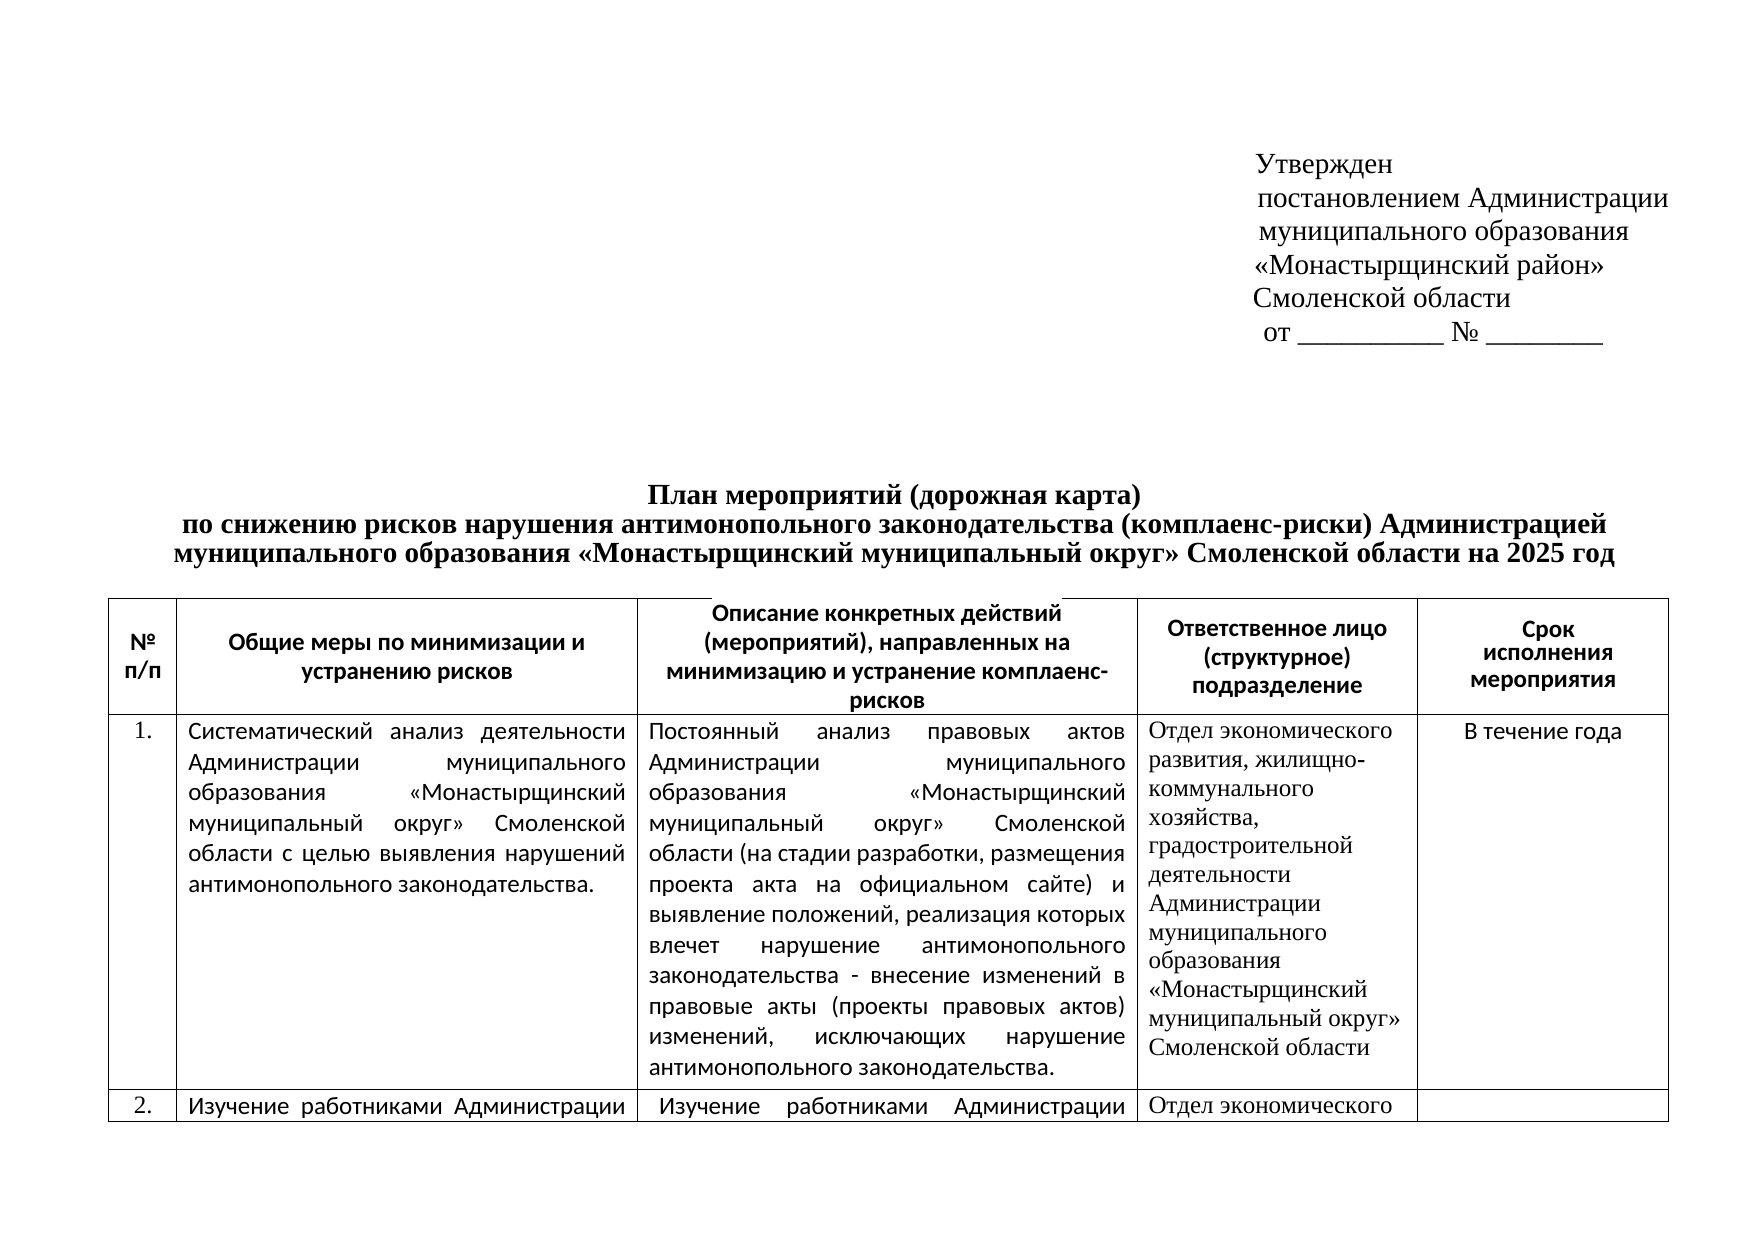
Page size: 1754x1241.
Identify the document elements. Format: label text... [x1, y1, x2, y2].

text муниципального образования [118, 213, 1668, 247]
table_cell Систематический анализ деятельности Администрации муниципального образования «Монастырщинский муниципальный округ» Смоленской области с целью выявления нарушений антимонопольного законодательства. [177, 715, 637, 1089]
text «Монастырщинский район» [118, 247, 1668, 280]
table_cell 1. [109, 715, 176, 1089]
table_header Ответственное лицо (структурное) подразделение [1138, 599, 1417, 714]
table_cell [1418, 1090, 1668, 1121]
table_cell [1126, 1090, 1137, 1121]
text План мероприятий (дорожная карта) [120, 482, 1668, 511]
table_header Общие меры по минимизации и устранению рисков [177, 599, 637, 714]
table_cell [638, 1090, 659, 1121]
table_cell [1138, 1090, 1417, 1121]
table_header Описание конкретных действий (мероприятий), направленных на минимизацию и устранение комплаенс-рисков [925, 599, 1137, 714]
text от __________ № ________ [118, 314, 1668, 347]
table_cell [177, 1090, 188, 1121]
text Смоленской области [118, 280, 1668, 314]
table_cell В течение года [1418, 715, 1668, 1089]
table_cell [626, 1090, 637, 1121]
text постановлением Администрации [118, 180, 1668, 213]
table_cell Отдел экономического развития, жилищно- коммунального хозяйства, градостроительной деятельности Администрации муниципального образования «Монастырщинский муниципальный округ» Смоленской области [1138, 715, 1417, 1089]
table_header Срок исполнения мероприятия [1418, 599, 1668, 714]
text по снижению рисков нарушения антимонопольного законодательства (комплаенс-риски) Администрацией муниципального образования «Монастырщинский муниципальный округ» Смоленской области на 2025 год [120, 511, 1668, 568]
table_cell Постоянный анализ правовых актов Администрации муниципального образования «Монастырщинский муниципальный округ» Смоленской области (на стадии разработки, размещения проекта акта на официальном сайте) и выявление положений, реализация которых влечет нарушение антимонопольного законодательства - внесение изменений в правовые акты (проекты правовых актов) изменений, исключающих нарушение антимонопольного законодательства. [638, 715, 1137, 1089]
text Утвержден [118, 146, 1668, 180]
table_cell 2. [109, 1090, 176, 1121]
table_header № п/п [109, 599, 176, 714]
table_header Описание конкретных действий (мероприятий), направленных на минимизацию и устранение комплаенс-рисков [638, 599, 849, 714]
